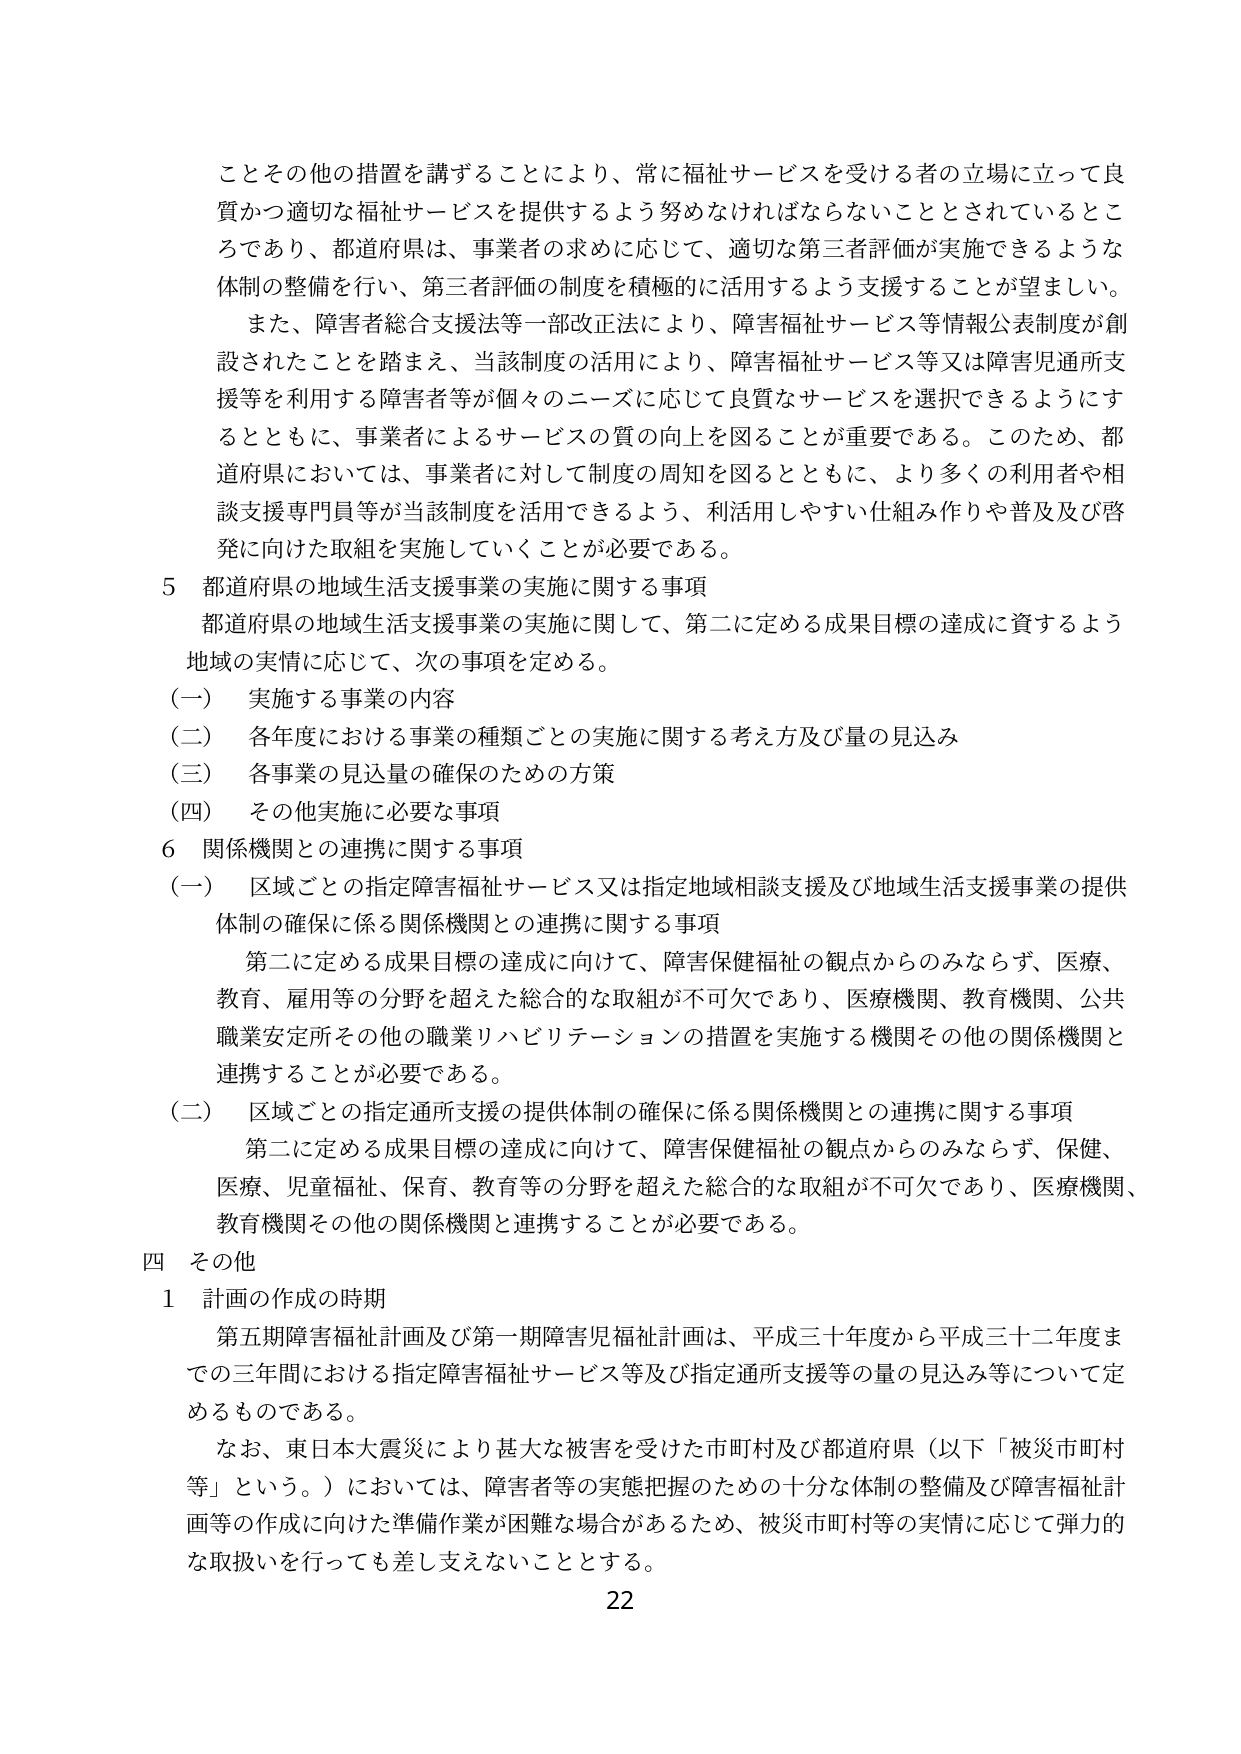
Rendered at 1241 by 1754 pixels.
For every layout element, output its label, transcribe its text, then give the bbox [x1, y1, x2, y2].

text （二） 区域ごとの指定通所支援の提供体制の確保に係る関係機関との連携に関する事項 [157, 1091, 1128, 1129]
text （一） 区域ごとの指定障害福祉サービス又は指定地域相談支援及び地域生活支援事業の提供体制の確保に係る関係機関との連携に関する事項 [157, 866, 1128, 941]
text 四 その他 [142, 1241, 1128, 1279]
text 第二に定める成果目標の達成に向けて、障害保健福祉の観点からのみならず、保健、医療、児童福祉、保育、教育等の分野を超えた総合的な取組が不可欠であり、医療機関、教育機関その他の関係機関と連携することが必要である。 [216, 1129, 1128, 1241]
text 第二に定める成果目標の達成に向けて、障害保健福祉の観点からのみならず、医療、教育、雇用等の分野を超えた総合的な取組が不可欠であり、医療機関、教育機関、公共職業安定所その他の職業リハビリテーションの措置を実施する機関その他の関係機関と連携することが必要である。 [216, 941, 1128, 1091]
text また、障害者総合支援法等一部改正法により、障害福祉サービス等情報公表制度が創設されたことを踏まえ、当該制度の活用により、障害福祉サービス等又は障害児通所支援等を利用する障害者等が個々のニーズに応じて良質なサービスを選択できるようにするとともに、事業者によるサービスの質の向上を図ることが重要である。このため、都道府県においては、事業者に対して制度の周知を図るとともに、より多くの利用者や相談支援専門員等が当該制度を活用できるよう、利活用しやすい仕組み作りや普及及び啓発に向けた取組を実施していくことが必要である。 [216, 304, 1128, 566]
text ５ 都道府県の地域生活支援事業の実施に関する事項 [127, 566, 1128, 604]
text （二） 各年度における事業の種類ごとの実施に関する考え方及び量の見込み [157, 716, 1128, 754]
text １ 計画の作成の時期 [157, 1279, 1128, 1316]
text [216, 154, 1128, 304]
text （四） その他実施に必要な事項 [157, 791, 1128, 829]
text 第五期障害福祉計画及び第一期障害児福祉計画は、平成三十年度から平成三十二年度までの三年間における指定障害福祉サービス等及び指定通所支援等の量の見込み等について定めるものである。 [186, 1316, 1128, 1429]
text 都道府県の地域生活支援事業の実施に関して、第二に定める成果目標の達成に資するよう地域の実情に応じて、次の事項を定める。 [186, 604, 1128, 679]
text （三） 各事業の見込量の確保のための方策 [157, 754, 1128, 791]
text ６ 関係機関との連携に関する事項 [157, 829, 1128, 866]
text （一） 実施する事業の内容 [157, 679, 1128, 716]
text なお、東日本大震災により甚大な被害を受けた市町村及び都道府県（以下「被災市町村等」という。）においては、障害者等の実態把握のための十分な体制の整備及び障害福祉計画等の作成に向けた準備作業が困難な場合があるため、被災市町村等の実情に応じて弾力的な取扱いを行っても差し支えないこととする。 [186, 1429, 1128, 1579]
